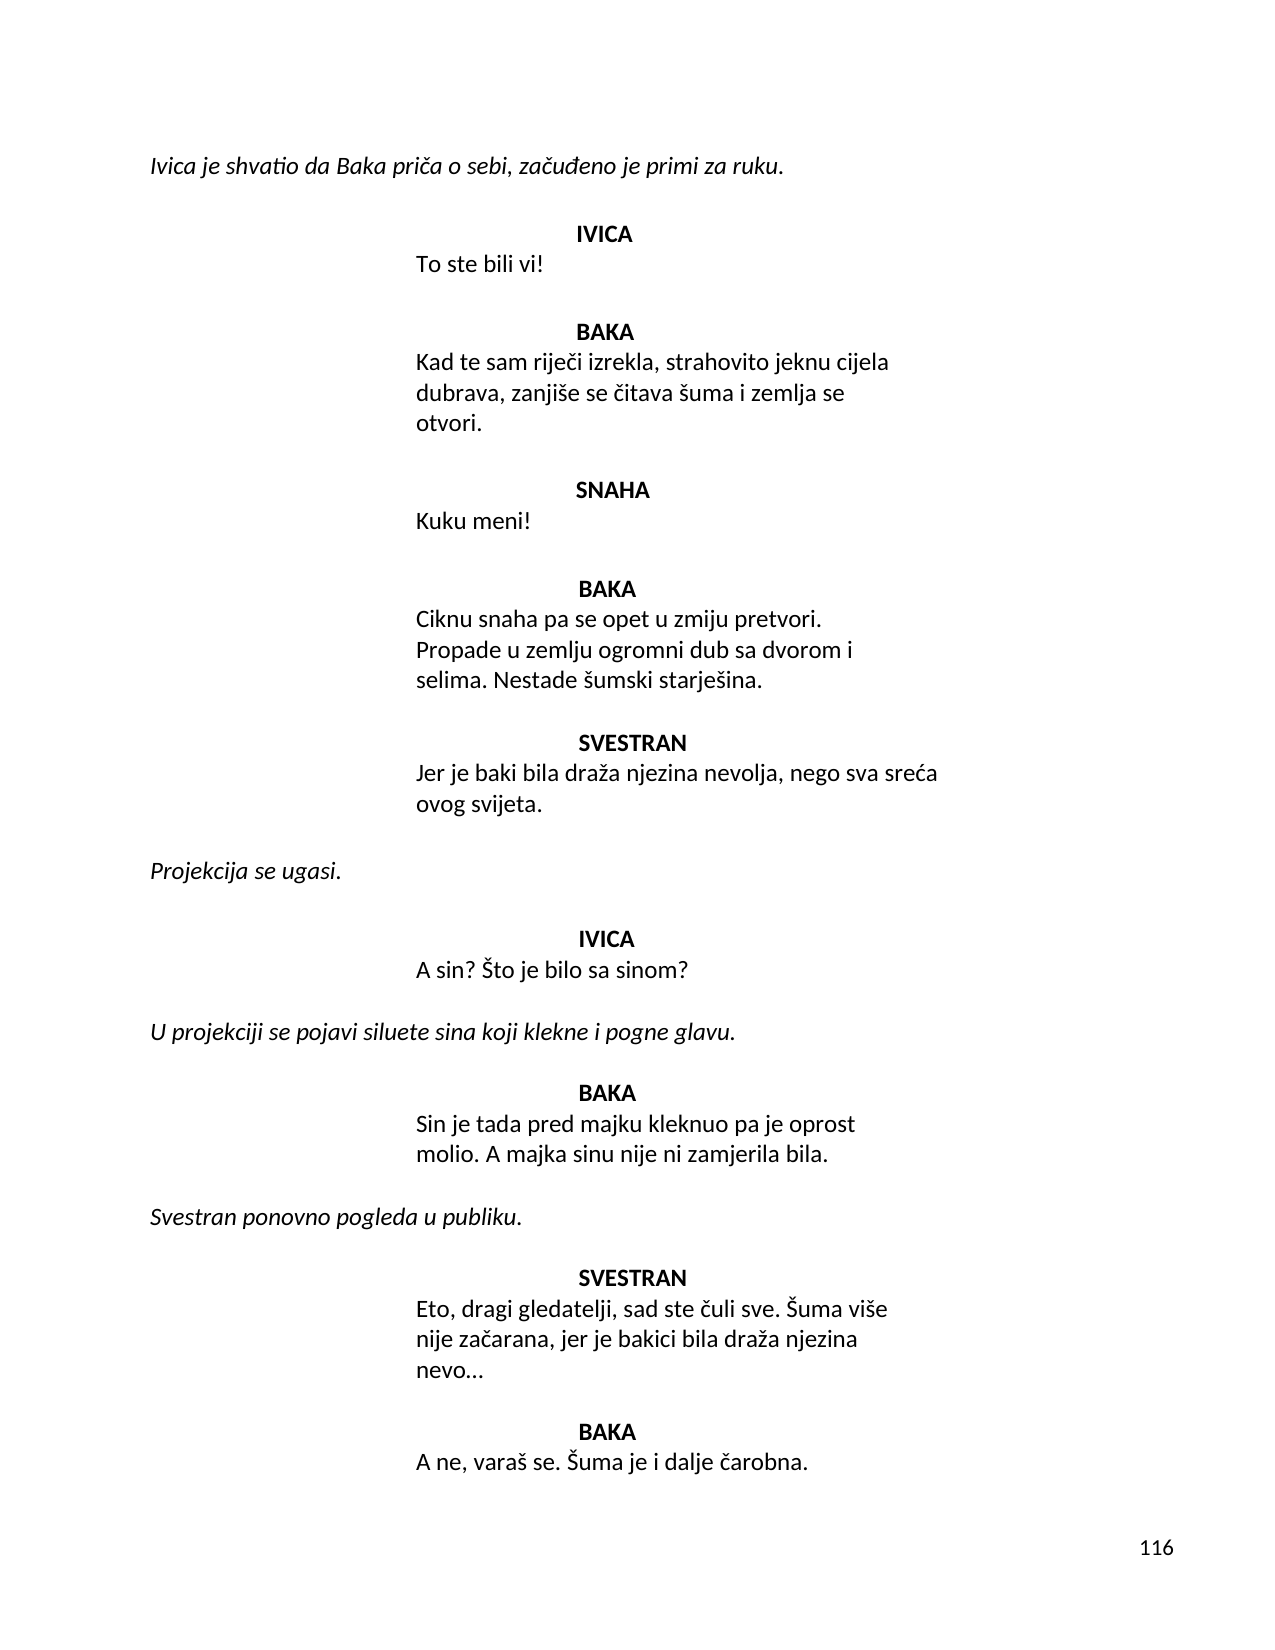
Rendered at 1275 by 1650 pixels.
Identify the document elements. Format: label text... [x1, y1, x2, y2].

text Jer je baki bila draža njezina nevolja, nego sva sreća [416, 757, 1139, 788]
text Kuku meni! [416, 505, 1139, 536]
subtitle BAKA [578, 1416, 1139, 1446]
text Svestran ponovno pogleda u publiku. [150, 1201, 1139, 1231]
text To ste bili vi! [416, 249, 1139, 279]
subtitle BAKA [409, 316, 801, 346]
text Ivica je shvatio da Baka priča o sebi, začuđeno je primi za ruku. [150, 150, 1139, 181]
text ovog svijeta. [416, 788, 1139, 819]
text A sin? Što je bilo sa sinom? [416, 954, 1139, 984]
text Sin je tada pred majku kleknuo pa je oprost molio. A majka sinu nije ni zamjerila bila. [416, 1108, 902, 1169]
subtitle SVESTRAN [578, 727, 1139, 757]
text Projekcija se ugasi. [150, 855, 1139, 886]
text Eto, dragi gledatelji, sad ste čuli sve. Šuma više nije začarana, jer je bakici bila draža njezina nevo… [416, 1293, 890, 1385]
text Kad te sam riječi izrekla, strahovito jeknu cijela dubrava, zanjiše se čitava šuma i zemlja se otvori. [416, 346, 909, 438]
text Ciknu snaha pa se opet u zmiju pretvori. Propade u zemlju ogromni dub sa dvorom i selima. Nestade šumski starješina. [416, 603, 889, 695]
text A ne, varaš se. Šuma je i dalje čarobna. [416, 1446, 1139, 1477]
text U projekciji se pojavi siluete sina koji klekne i pogne glavu. [150, 1016, 1139, 1046]
subtitle IVICA [408, 218, 801, 248]
subtitle IVICA [578, 923, 1139, 954]
subtitle BAKA [578, 573, 1139, 603]
subtitle SNAHA [186, 474, 1040, 505]
subtitle SVESTRAN [578, 1262, 1139, 1293]
subtitle BAKA [578, 1077, 1139, 1108]
